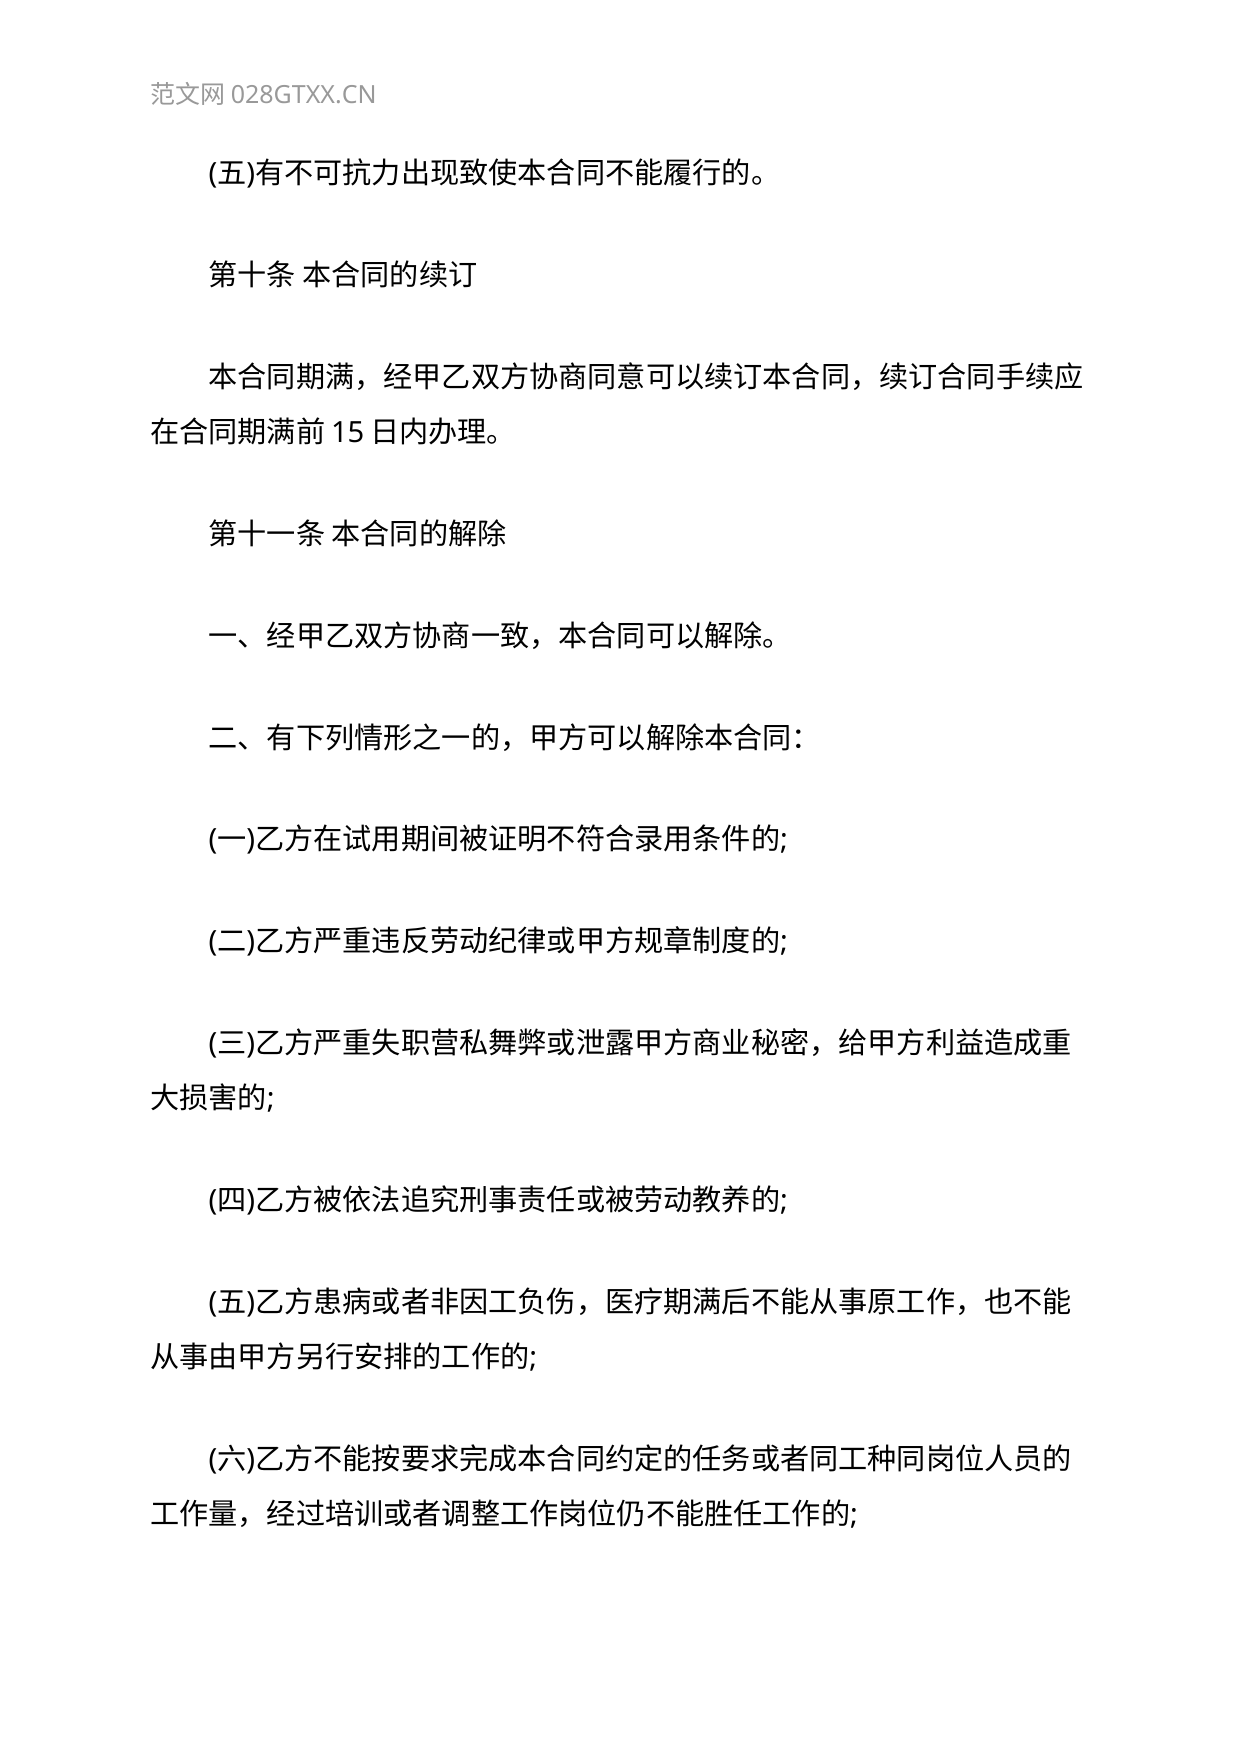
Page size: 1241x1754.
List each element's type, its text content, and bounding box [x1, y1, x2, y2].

text 本合同期满，经甲乙双方协商同意可以续订本合同，续订合同手续应在合同期满前15日内办理。 [150, 354, 1090, 451]
text (五)有不可抗力出现致使本合同不能履行的。 [150, 150, 1090, 192]
text 二、有下列情形之一的，甲方可以解除本合同： [150, 714, 1090, 756]
text (五)乙方患病或者非因工负伤，医疗期满后不能从事原工作，也不能从事由甲方另行安排的工作的; [150, 1279, 1090, 1376]
text (四)乙方被依法追究刑事责任或被劳动教养的; [150, 1177, 1090, 1219]
text (二)乙方严重违反劳动纪律或甲方规章制度的; [150, 918, 1090, 960]
text (六)乙方不能按要求完成本合同约定的任务或者同工种同岗位人员的工作量，经过培训或者调整工作岗位仍不能胜任工作的; [150, 1436, 1090, 1533]
text 第十一条 本合同的解除 [150, 511, 1090, 553]
text (一)乙方在试用期间被证明不符合录用条件的; [150, 816, 1090, 858]
text (三)乙方严重失职营私舞弊或泄露甲方商业秘密，给甲方利益造成重大损害的; [150, 1020, 1090, 1117]
text 第十条 本合同的续订 [150, 252, 1090, 294]
text 一、经甲乙双方协商一致，本合同可以解除。 [150, 612, 1090, 655]
